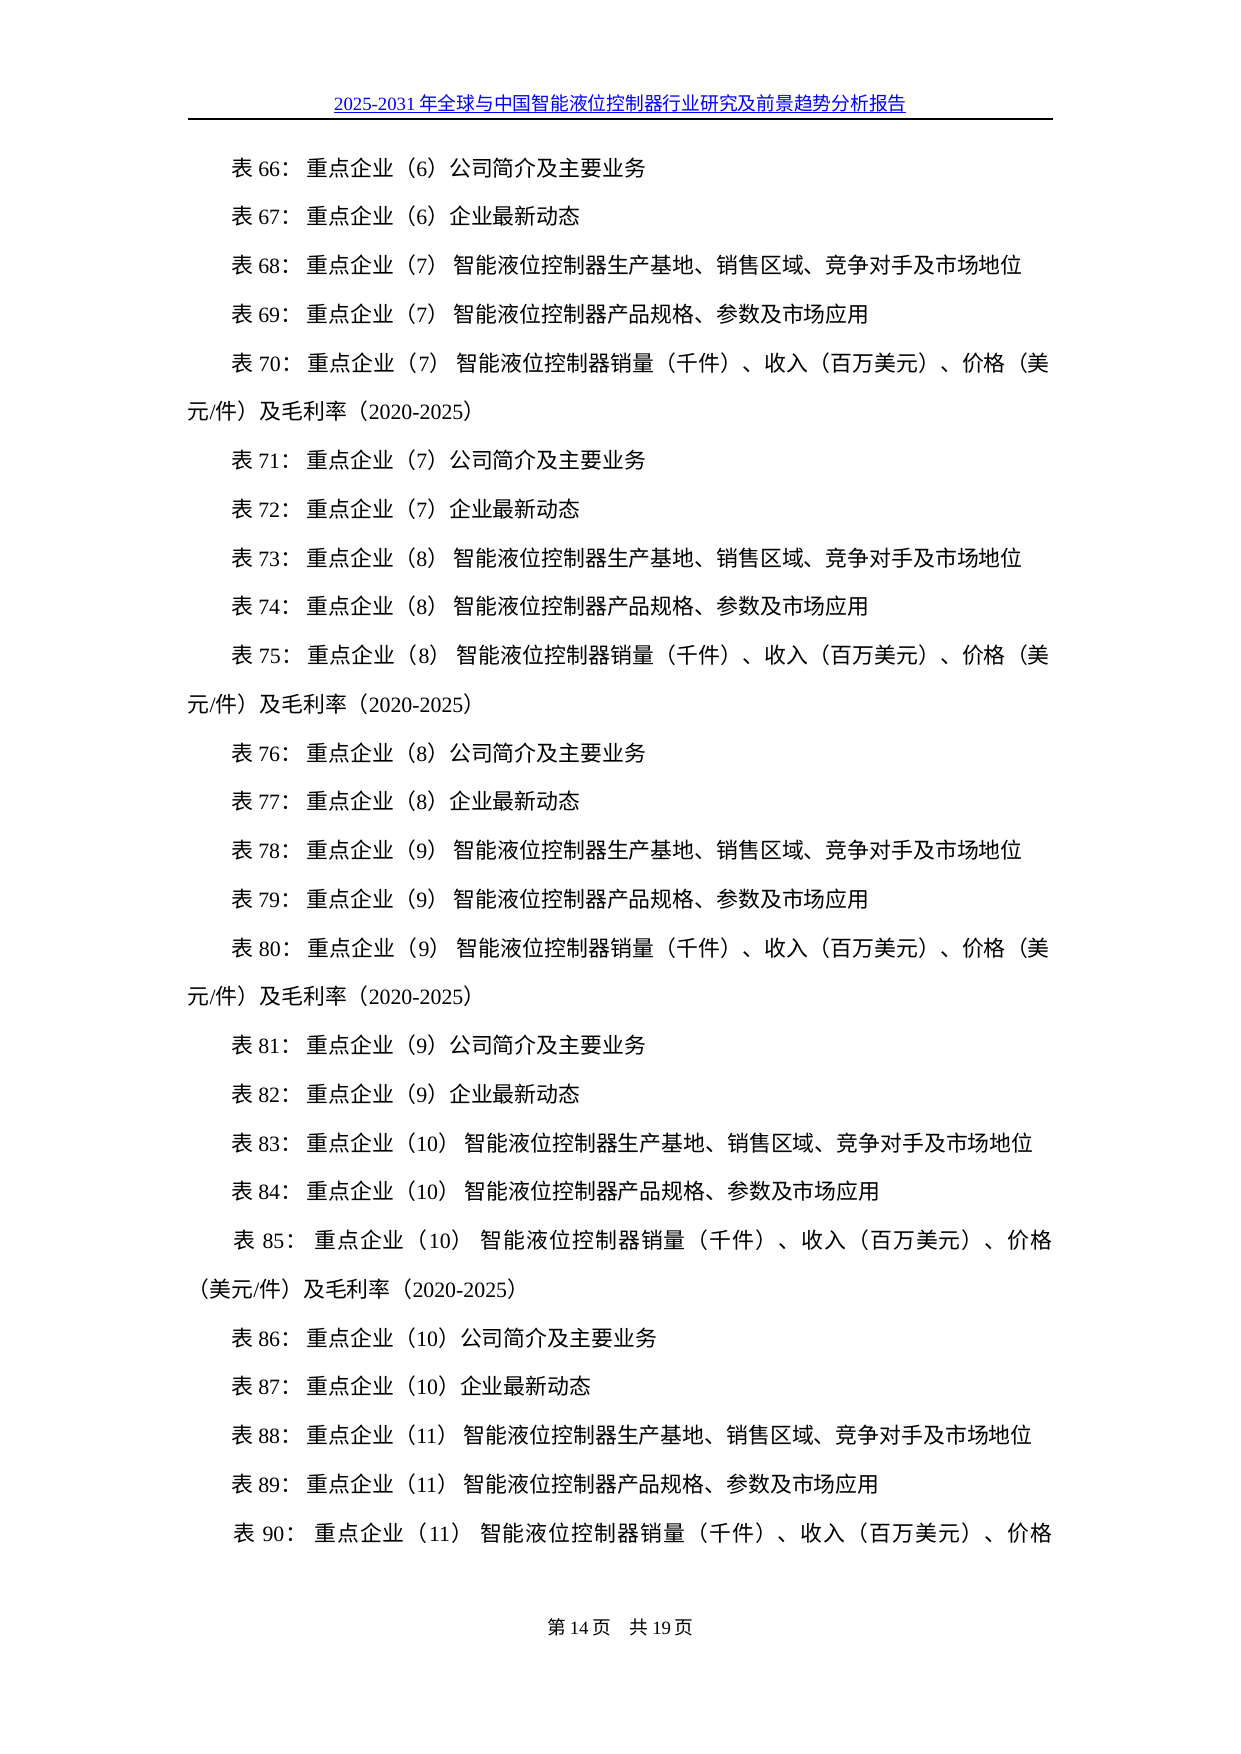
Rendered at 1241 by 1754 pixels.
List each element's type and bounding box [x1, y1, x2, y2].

text [187, 150, 1053, 1548]
